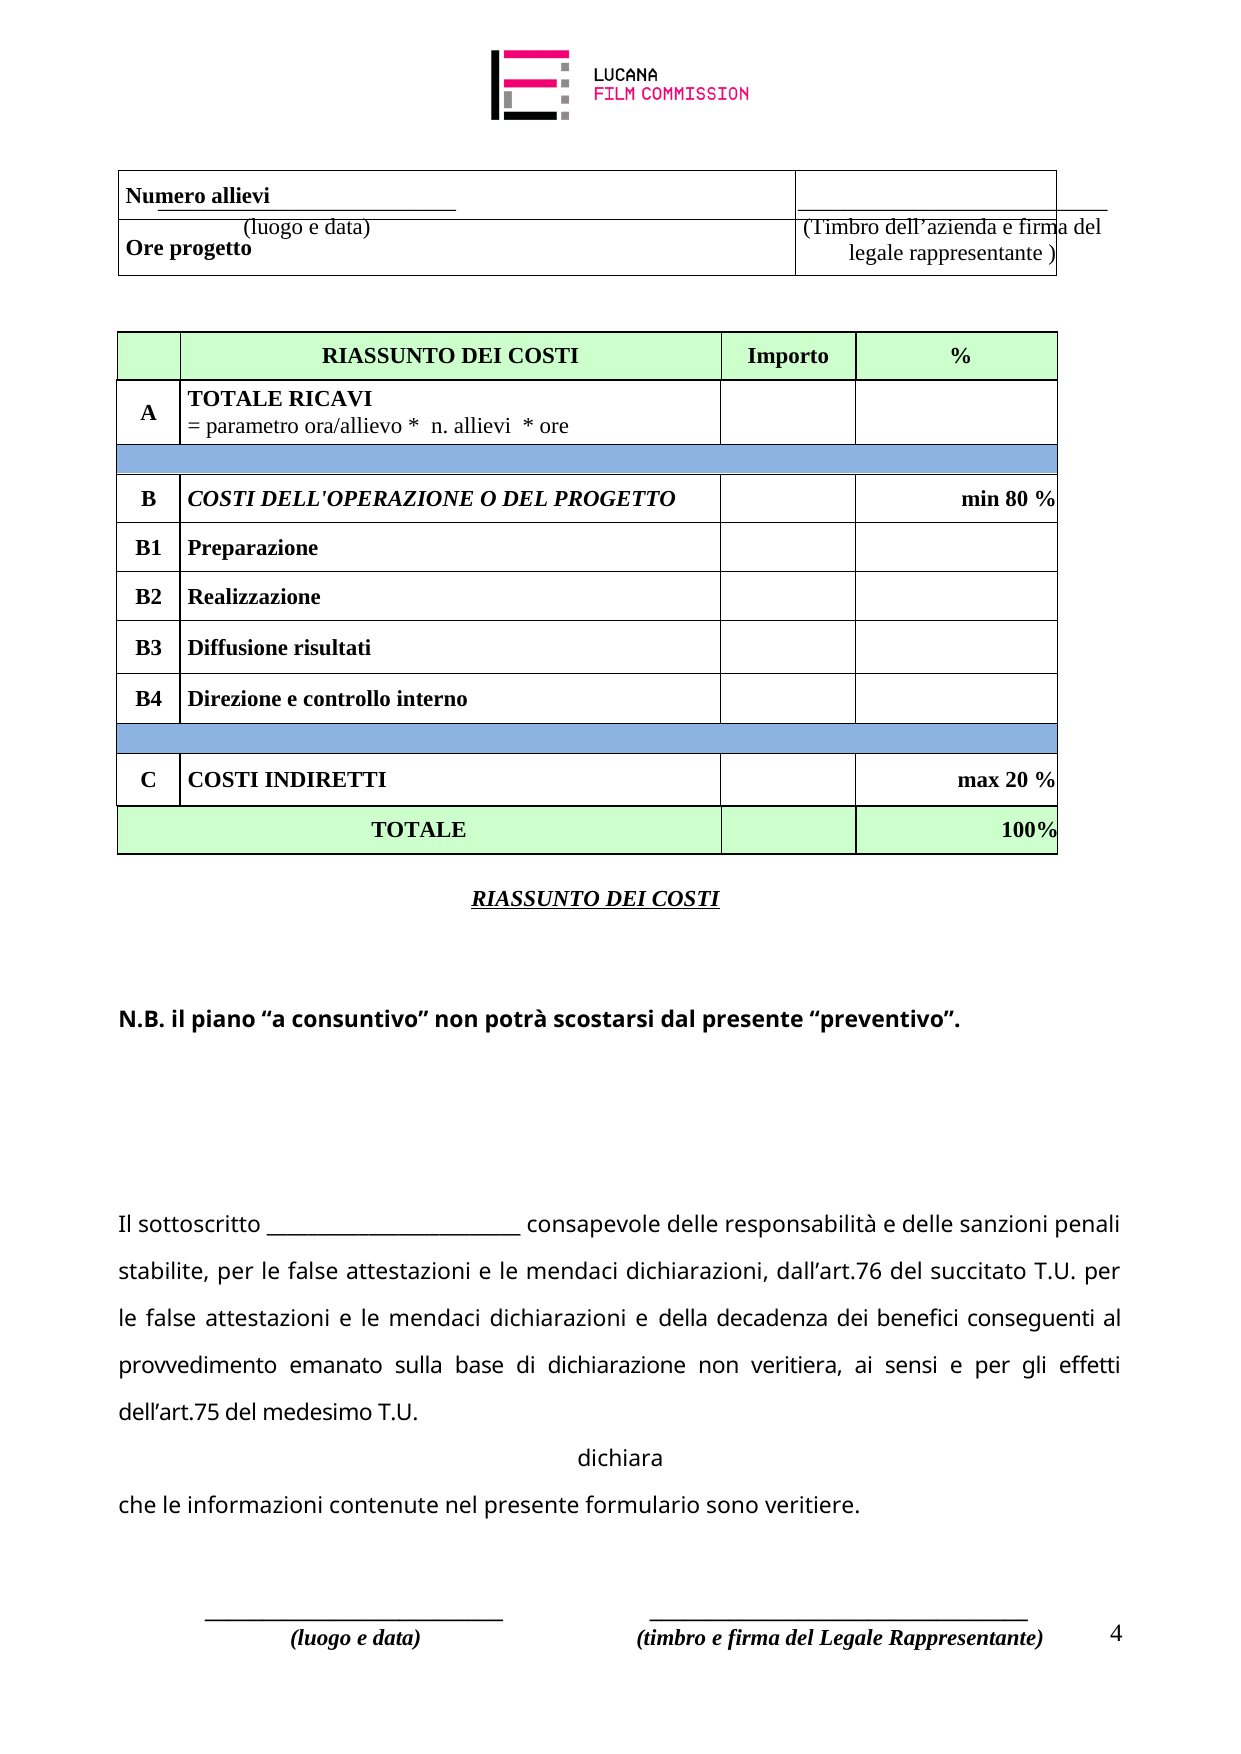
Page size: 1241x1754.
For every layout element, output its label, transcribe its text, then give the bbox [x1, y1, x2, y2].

text Il sottoscritto _________________________ consapevole delle responsabilità e delle sanzioni penali stabilite, per le false attestazioni e le mendaci dichiarazioni, dall’art.76 del succitato T.U. per le false attestazioni e le mendaci dichiarazioni e della decadenza dei benefici conseguenti al provvedimento emanato sulla base di dichiarazione non veritiera, ai sensi e per gli effetti dell’art.75 del medesimo T.U. [118, 1208, 1122, 1427]
text N.B. il piano “a consuntivo” non potrà scostarsi dal presente “preventivo”. [118, 1003, 1122, 1034]
picture [483, 41, 757, 128]
text che le informazioni contenute nel presente formulario sono veritiere. [118, 1489, 1122, 1521]
text RIASSUNTO DEI COSTI [118, 885, 1074, 911]
text dichiara [118, 1442, 1122, 1474]
